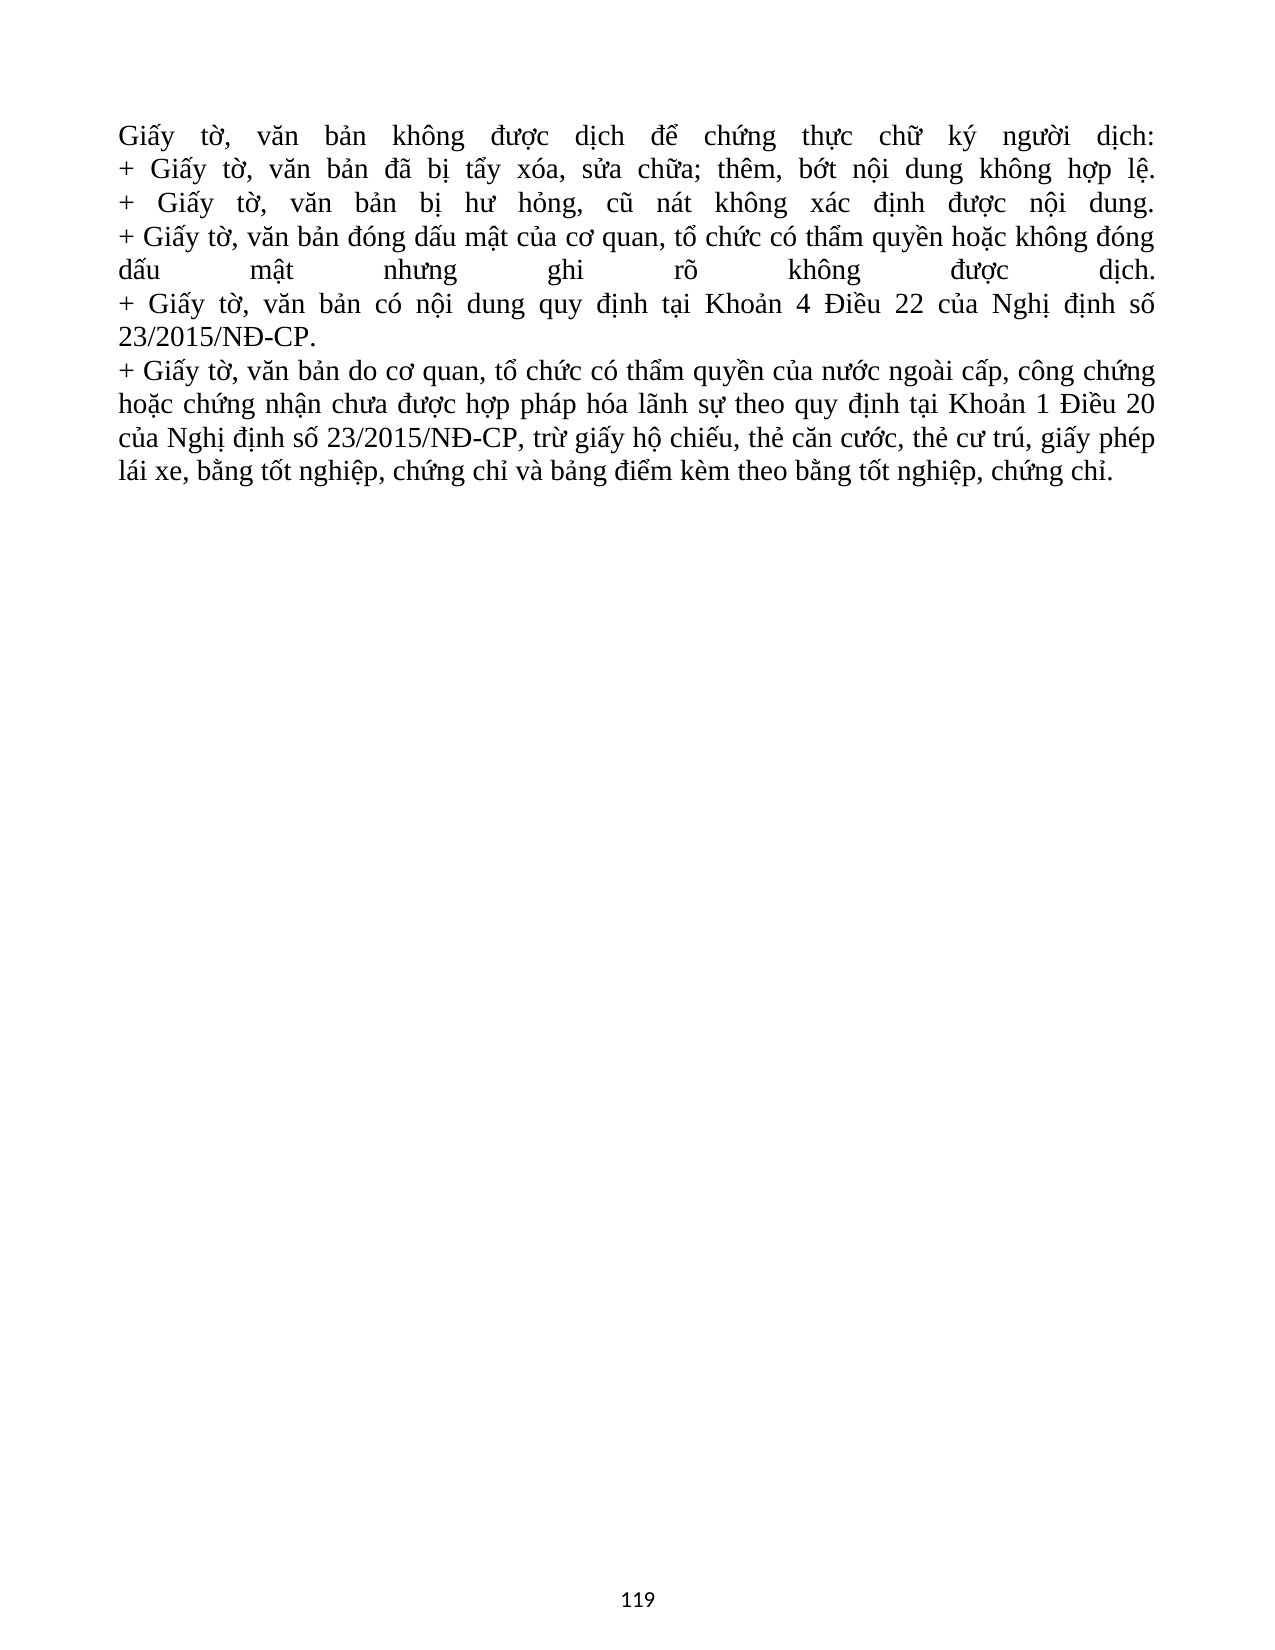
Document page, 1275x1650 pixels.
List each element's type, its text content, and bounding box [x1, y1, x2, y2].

text Giấy tờ, văn bản không được dịch để chứng thực chữ ký người dịch: + Giấy tờ, văn bản đã bị tẩy xóa, sửa chữa; thêm, bớt nội dung không hợp lệ. + Giấy tờ, văn bản bị hư hỏng, cũ nát không xác định được nội dung. + Giấy tờ, văn bản đóng dấu mật của cơ quan, tổ chức có thẩm quyền hoặc không đóng dấu mật nhưng ghi rõ không được dịch. + Giấy tờ, văn bản có nội dung quy định tại Khoản 4 Điều 22 của Nghị định số 23/2015/NĐ-CP. + Giấy tờ, văn bản do cơ quan, tổ chức có thẩm quyền của nước ngoài cấp, công chứng hoặc chứng nhận chưa được hợp pháp hóa lãnh sự theo quy định tại Khoản 1 Điều 20 của Nghị định số 23/2015/NĐ-CP, trừ giấy hộ chiếu, thẻ căn cước, thẻ cư trú, giấy phép lái xe, bằng tốt nghiệp, chứng chỉ và bảng điểm kèm theo bằng tốt nghiệp, chứng chỉ. [118, 118, 1157, 487]
